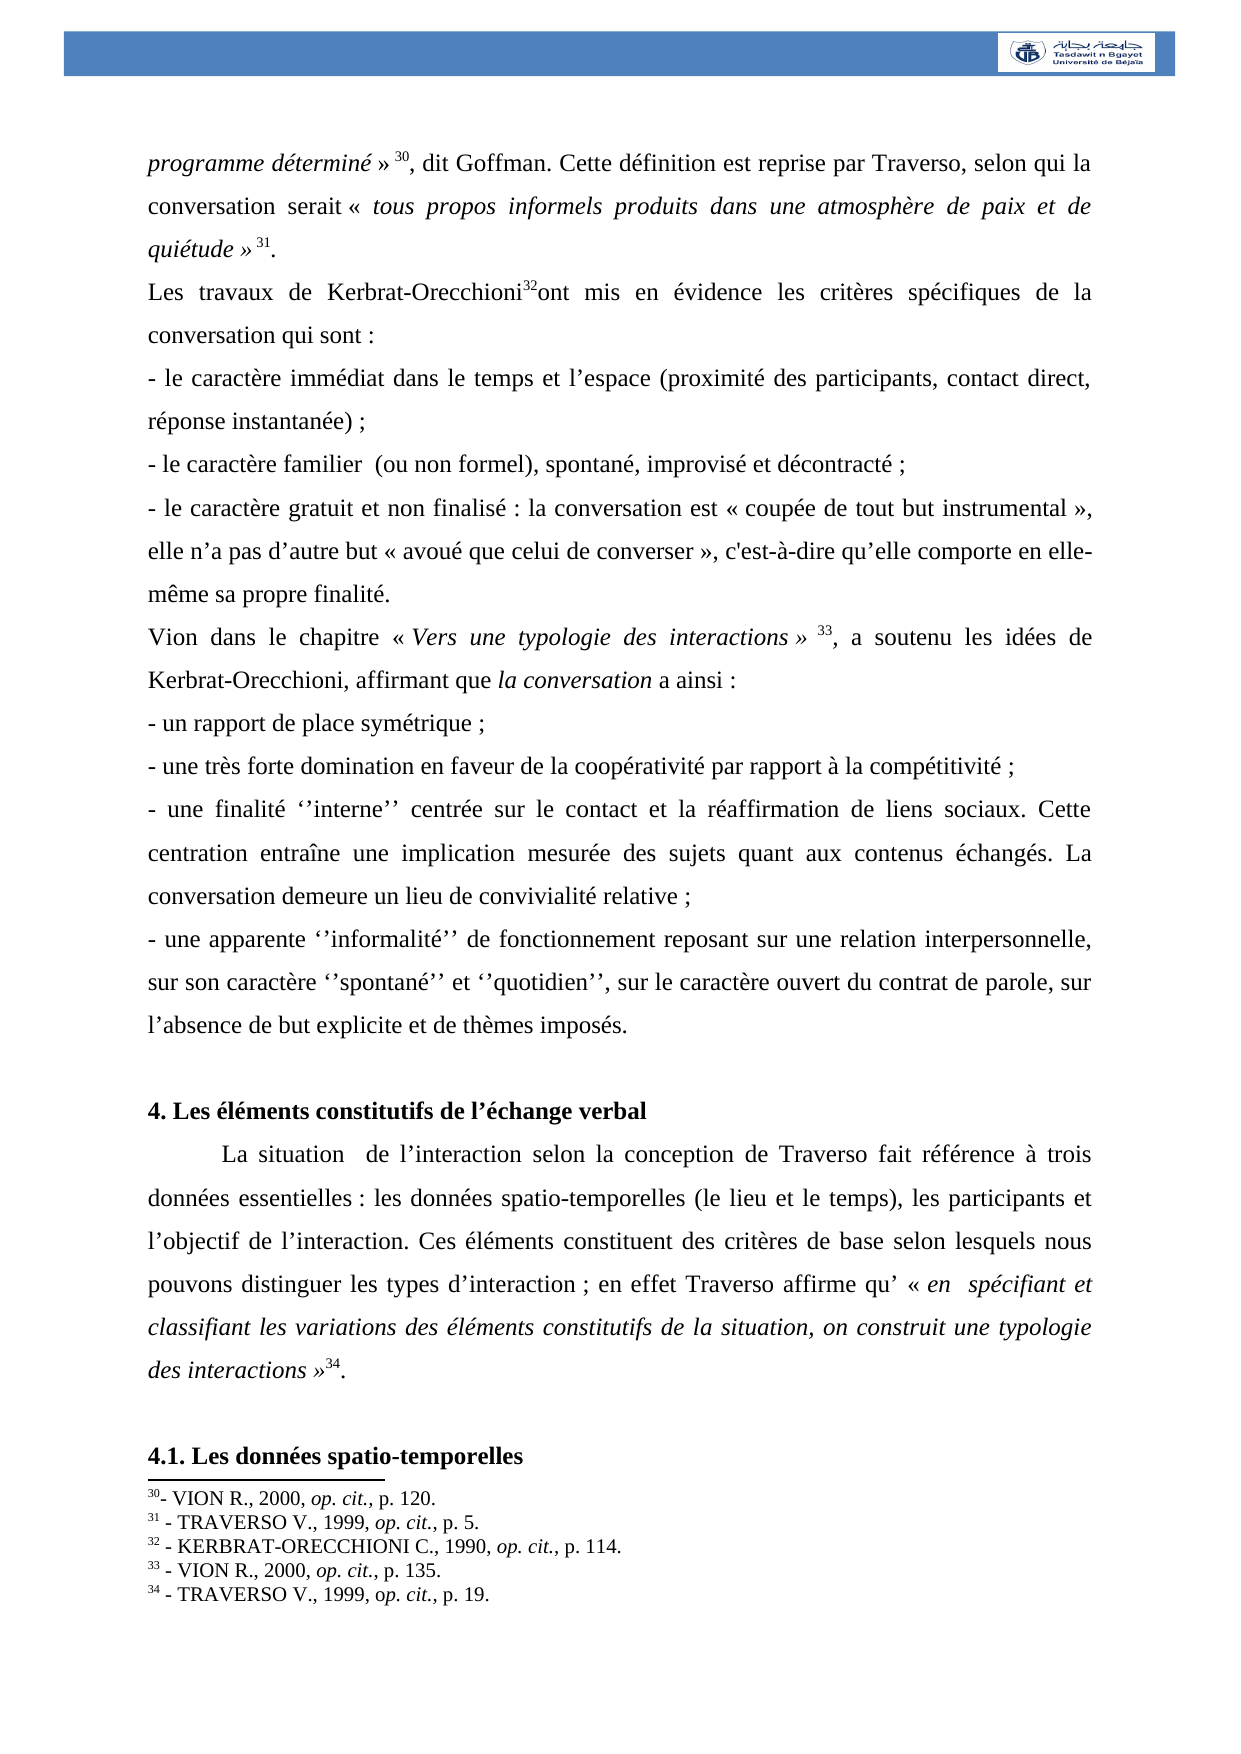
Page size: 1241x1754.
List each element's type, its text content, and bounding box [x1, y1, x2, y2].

text - une apparente ‘’informalité’’ de fonctionnement reposant sur une relation interpersonnelle, sur son caractère ‘’spontané’’ et ‘’quotidien’’, sur le caractère ouvert du contrat de parole, sur l’absence de but explicite et de thèmes imposés. [148, 924, 1093, 1039]
text - une très forte domination en faveur de la coopérativité par rapport à la compétitivité ; [148, 751, 1093, 780]
text 4. Les éléments constitutifs de l’échange verbal [148, 1096, 1093, 1125]
text La situation de l’interaction selon la conception de Traverso fait référence à trois données essentielles : les données spatio-temporelles (le lieu et le temps), les participants et l’objectif de l’interaction. Ces éléments constituent des critères de base selon lesquels nous pouvons distinguer les types d’interaction ; en effet Traverso affirme qu’ « en spécifiant et classifiant les variations des éléments constitutifs de la situation, on construit une typologie des interactions ». [148, 1139, 1093, 1384]
text Vion dans le chapitre « Vers une typologie des interactions » , a soutenu les idées de Kerbrat-Orecchioni, affirmant que la conversation a ainsi : [148, 622, 1093, 694]
text - le caractère familier (ou non formel), spontané, improvisé et décontracté ; [148, 449, 1093, 478]
text - un rapport de place symétrique ; [148, 708, 1093, 737]
text - le caractère immédiat dans le temps et l’espace (proximité des participants, contact direct, réponse instantanée) ; [148, 363, 1093, 435]
text - le caractère gratuit et non finalisé : la conversation est « coupée de tout but instrumental », elle n’a pas d’autre but « avoué que celui de converser », c'est-à-dire qu’elle comporte en elle-même sa propre finalité. [148, 493, 1093, 608]
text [148, 148, 1093, 263]
text Les travaux de Kerbrat-Orecchioniont mis en évidence les critères spécifiques de la conversation qui sont : [148, 277, 1093, 349]
text - une finalité ‘’interne’’ centrée sur le contact et la réaffirmation de liens sociaux. Cette centration entraîne une implication mesurée des sujets quant aux contenus échangés. La conversation demeure un lieu de convivialité relative ; [148, 794, 1093, 909]
text 4.1. Les données spatio-temporelles [148, 1441, 1093, 1470]
picture [998, 33, 1155, 72]
